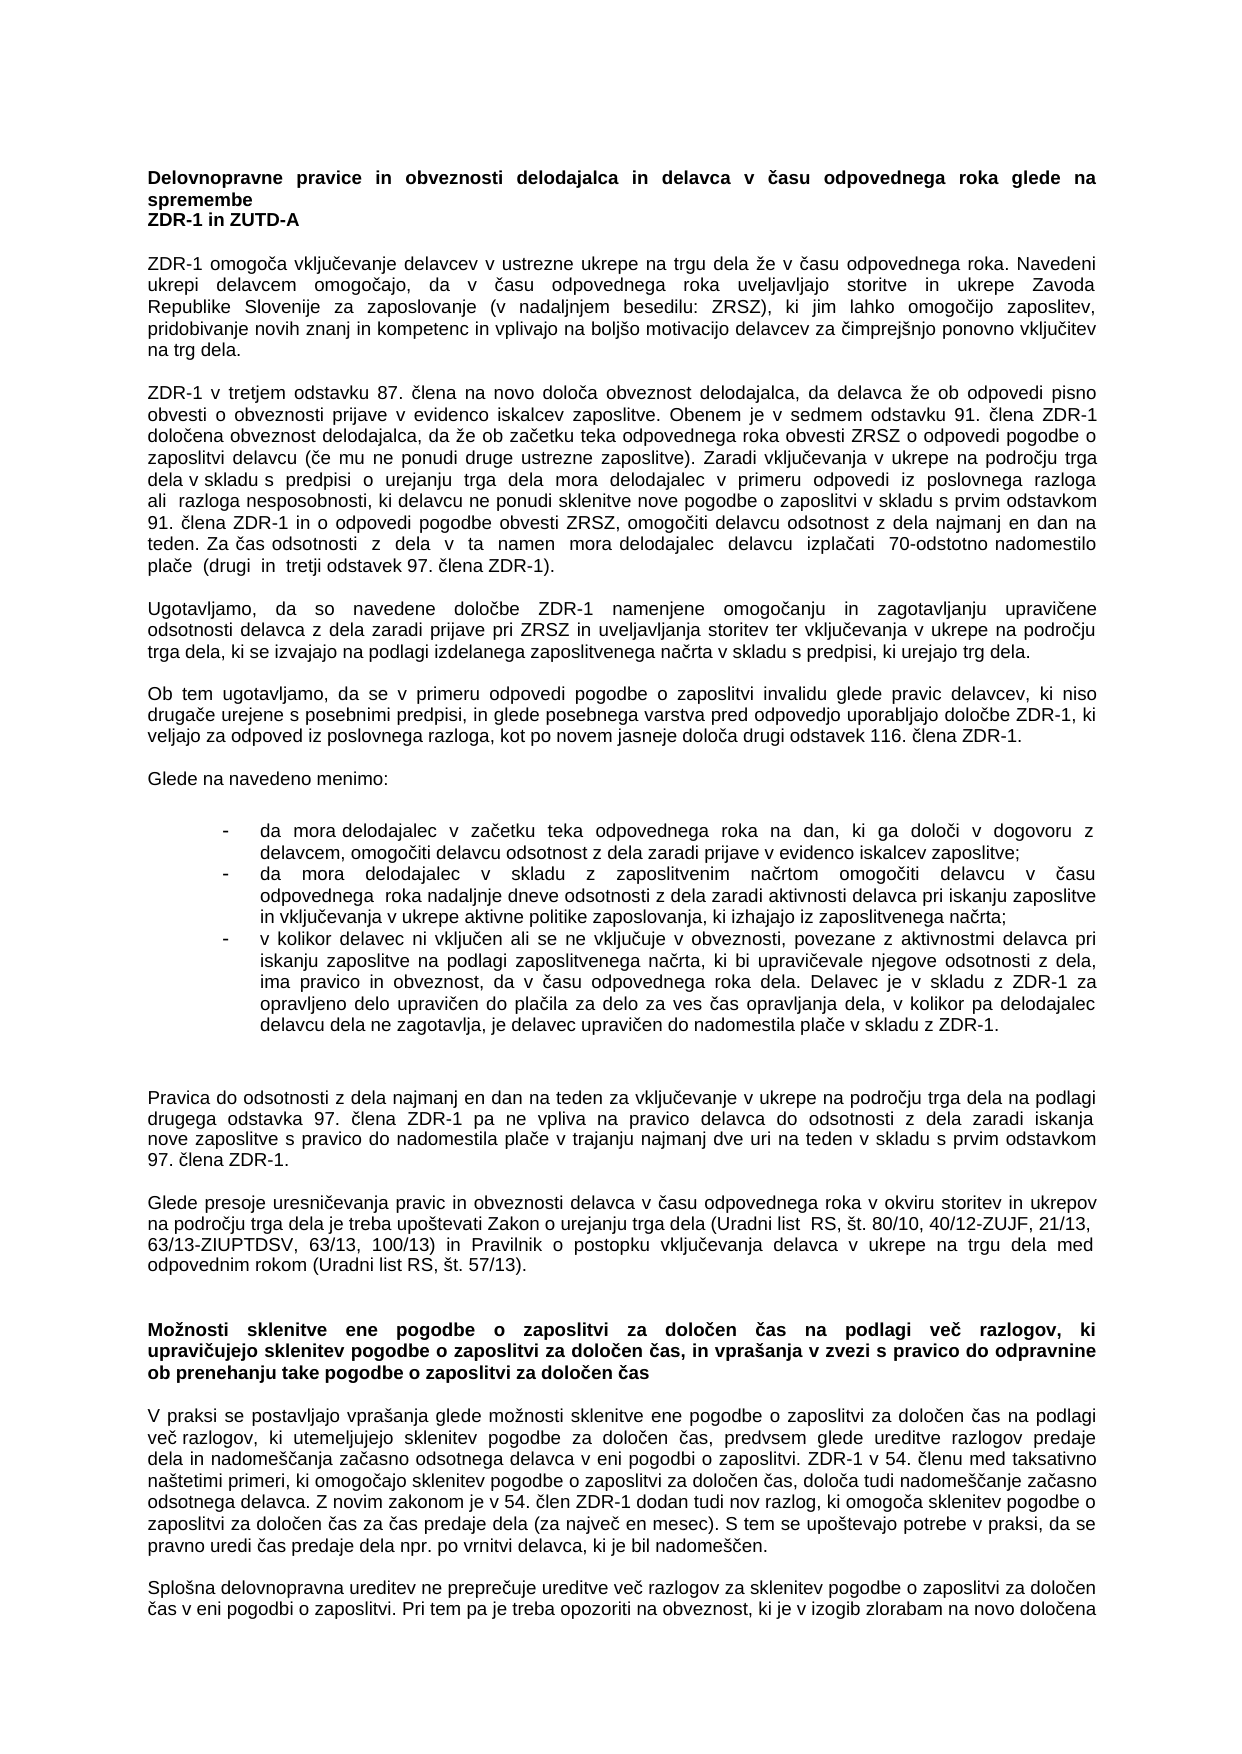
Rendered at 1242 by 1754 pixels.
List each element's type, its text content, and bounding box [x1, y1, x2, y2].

list da mora delodajalec v začetku teka odpovednega roka na dan, ki ga določi v dogovoru z delavcem, omogočiti delavcu odsotnost z dela zaradi prijave v evidenco iskalcev zaposlitve; [222, 820, 1096, 863]
text V praksi se postavljajo vprašanja glede možnosti sklenitve ene pogodbe o zaposlitvi za določen čas na podlagi več razlogov, ki utemeljujejo sklenitev pogodbe za določen čas, predvsem glede ureditve razlogov predaje dela in nadomeščanja začasno odsotnega delavca v eni pogodbi o zaposlitvi. ZDR-1 v 54. členu med taksativno naštetimi primeri, ki omogočajo sklenitev pogodbe o zaposlitvi za določen čas, določa tudi nadomeščanje začasno odsotnega delavca. Z novim zakonom je v 54. člen ZDR-1 dodan tudi nov razlog, ki omogoča sklenitev pogodbe o zaposlitvi za določen čas za čas predaje dela (za največ en mesec). S tem se upoštevajo potrebe v praksi, da se pravno uredi čas predaje dela npr. po vrnitvi delavca, ki je bil nadomeščen. [147, 1405, 1097, 1556]
list v kolikor delavec ni vključen ali se ne vključuje v obveznosti, povezane z aktivnostmi delavca pri iskanju zaposlitve na podlagi zaposlitvenega načrta, ki bi upravičevale njegove odsotnosti z dela, ima pravico in obveznost, da v času odpovednega roka dela. Delavec je v skladu z ZDR-1 za opravljeno delo upravičen do plačila za delo za ves čas opravljanja dela, v kolikor pa delodajalec delavcu dela ne zagotavlja, je delavec upravičen do nadomestila plače v skladu z ZDR-1. [222, 928, 1097, 1036]
text 63/13-ZIUPTDSV, 63/13, 100/13) in Pravilnik o postopku vključevanja delavca v ukrepe na trgu dela med odpovednim rokom (Uradni list RS, št. 57/13). [147, 1234, 1096, 1276]
text ZDR-1 in ZUTD-A [147, 210, 304, 231]
text Splošna delovnopravna ureditev ne preprečuje ureditve več razlogov za sklenitev pogodbe o zaposlitvi za določen čas v eni pogodbi o zaposlitvi. Pri tem pa je treba opozoriti na obveznost, ki je v izogib zlorabam na novo določena [147, 1578, 1097, 1619]
text Možnosti sklenitve ene pogodbe o zaposlitvi za določen čas na podlagi več razlogov, ki upravičujejo sklenitev pogodbe o zaposlitvi za določen čas, in vprašanja v zvezi s pravico do odpravnine ob prenehanju take pogodbe o zaposlitvi za določen čas [147, 1318, 1097, 1383]
list da mora delodajalec v skladu z zaposlitvenim načrtom omogočiti delavcu v času odpovednega roka nadaljnje dneve odsotnosti z dela zaradi aktivnosti delavca pri iskanju zaposlitve in vključevanja v ukrepe aktivne politike zaposlovanja, ki izhajajo iz zaposlitvenega načrta; [222, 863, 1096, 928]
text Glede presoje uresničevanja pravic in obveznosti delavca v času odpovednega roka v okviru storitev in ukrepov na področju trga dela je treba upoštevati Zakon o urejanju trga dela (Uradni list RS, št. 80/10, 40/12-ZUJF, 21/13, [147, 1193, 1097, 1234]
text ZDR-1 omogoča vključevanje delavcev v ustrezne ukrepe na trgu dela že v času odpovednega roka. Navedeni ukrepi delavcem omogočajo, da v času odpovednega roka uveljavljajo storitve in ukrepe Zavoda Republike Slovenije za zaposlovanje (v nadaljnjem besedilu: ZRSZ), ki jim lahko omogočijo zaposlitev, pridobivanje novih znanj in kompetenc in vplivajo na boljšo motivacijo delavcev za čimprejšnjo ponovno vključitev na trg dela. [147, 253, 1096, 361]
text Ugotavljamo, da so navedene določbe ZDR-1 namenjene omogočanju in zagotavljanju upravičene odsotnosti delavca z dela zaradi prijave pri ZRSZ in uveljavljanja storitev ter vključevanja v ukrepe na področju trga dela, ki se izvajajo na podlagi izdelanega zaposlitvenega načrta v skladu s predpisi, ki urejajo trg dela. [147, 598, 1097, 662]
text Pravica do odsotnosti z dela najmanj en dan na teden za vključevanje v ukrepe na področju trga dela na podlagi drugega odstavka 97. člena ZDR-1 pa ne vpliva na pravico delavca do odsotnosti z dela zaradi iskanja nove zaposlitve s pravico do nadomestila plače v trajanju najmanj dve uri na teden v skladu s prvim odstavkom 97. člena ZDR-1. [147, 1087, 1097, 1171]
text Glede na navedeno menimo: [147, 768, 392, 789]
text ZDR-1 v tretjem odstavku 87. člena na novo določa obveznost delodajalca, da delavca že ob odpovedi pisno obvesti o obveznosti prijave v evidenco iskalcev zaposlitve. Obenem je v sedmem odstavku 91. člena ZDR-1 določena obveznost delodajalca, da že ob začetku teka odpovednega roka obvesti ZRSZ o odpovedi pogodbe o zaposlitvi delavcu (če mu ne ponudi druge ustrezne zaposlitve). Zaradi vključevanja v ukrepe na področju trga dela v skladu s predpisi o urejanju trga dela mora delodajalec v primeru odpovedi iz poslovnega razloga ali razloga nesposobnosti, ki delavcu ne ponudi sklenitve nove pogodbe o zaposlitvi v skladu s prvim odstavkom 91. člena ZDR-1 in o odpovedi pogodbe obvesti ZRSZ, omogočiti delavcu odsotnost z dela najmanj en dan na teden. Za čas odsotnosti z dela v ta namen mora delodajalec delavcu izplačati 70-odstotno nadomestilo plače (drugi in tretji odstavek 97. člena ZDR-1). [147, 382, 1098, 576]
text Delovnopravne pravice in obveznosti delodajalca in delavca v času odpovednega roka glede na spremembe [147, 167, 1097, 210]
text Ob tem ugotavljamo, da se v primeru odpovedi pogodbe o zaposlitvi invalidu glede pravic delavcev, ki niso drugače urejene s posebnimi predpisi, in glede posebnega varstva pred odpovedjo uporabljajo določbe ZDR-1, ki veljajo za odpoved iz poslovnega razloga, kot po novem jasneje določa drugi odstavek 116. člena ZDR-1. [147, 684, 1097, 747]
